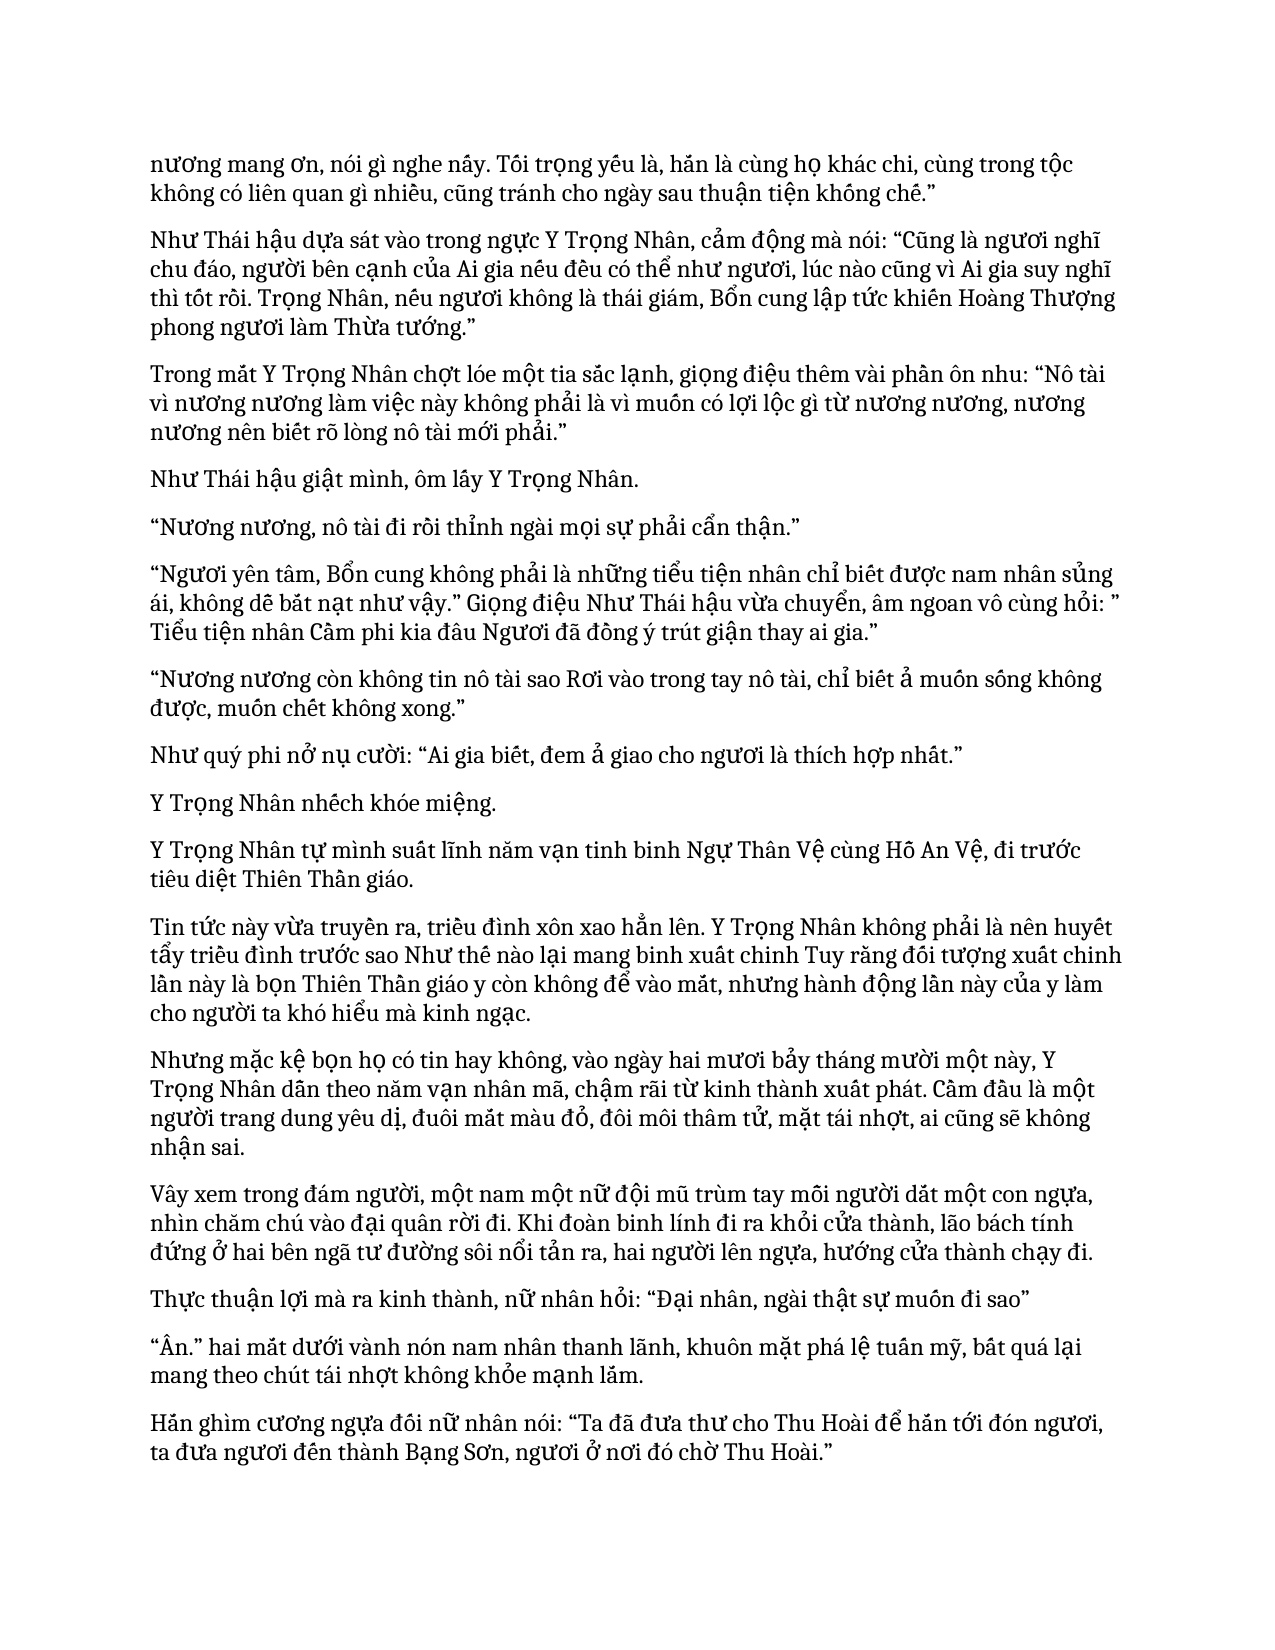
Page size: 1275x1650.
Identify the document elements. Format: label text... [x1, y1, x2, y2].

text Trong mắt Y Trọng Nhân chợt lóe một tia sắc lạnh, giọng điệu thêm vài phần ôn nhu: “Nô tài vì nương nương làm việc này không phải là vì muốn có lợi lộc gì từ nương nương, nương nương nên biết rõ lòng nô tài mới phải.” [150, 360, 1125, 446]
text “Ân.” hai mắt dưới vành nón nam nhân thanh lãnh, khuôn mặt phá lệ tuấn mỹ, bất quá lại mang theo chút tái nhợt không khỏe mạnh lắm. [150, 1332, 1125, 1390]
text Vây xem trong đám người, một nam một nữ đội mũ trùm tay mỗi người dắt một con ngựa, nhìn chăm chú vào đại quân rời đi. Khi đoàn binh lính đi ra khỏi cửa thành, lão bách tính đứng ở hai bên ngã tư đường sôi nổi tản ra, hai người lên ngựa, hướng cửa thành chạy đi. [150, 1180, 1125, 1266]
text Thực thuận lợi mà ra kinh thành, nữ nhân hỏi: “Đại nhân, ngài thật sự muốn đi sao” [150, 1285, 1125, 1314]
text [150, 150, 1125, 207]
text “Nương nương, nô tài đi rồi thỉnh ngài mọi sự phải cẩn thận.” [150, 512, 1125, 541]
text Như quý phi nở nụ cười: “Ai gia biết, đem ả giao cho ngươi là thích hợp nhất.” [150, 741, 1125, 770]
text Tin tức này vừa truyền ra, triều đình xôn xao hẳn lên. Y Trọng Nhân không phải là nên huyết tẩy triều đình trước sao Như thế nào lại mang binh xuất chinh Tuy rằng đối tượng xuất chinh lần này là bọn Thiên Thần giáo y còn không để vào mắt, nhưng hành động lần này của y làm cho người ta khó hiểu mà kinh ngạc. [150, 912, 1125, 1027]
text Y Trọng Nhân nhếch khóe miệng. [150, 789, 1125, 817]
text Như Thái hậu dựa sát vào trong ngực Y Trọng Nhân, cảm động mà nói: “Cũng là ngươi nghĩ chu đáo, người bên cạnh của Ai gia nếu đều có thể như ngươi, lúc nào cũng vì Ai gia suy nghĩ thì tốt rồi. Trọng Nhân, nếu ngươi không là thái giám, Bổn cung lập tức khiến Hoàng Thượng phong ngươi làm Thừa tướng.” [150, 226, 1125, 341]
text Như Thái hậu giật mình, ôm lấy Y Trọng Nhân. [150, 465, 1125, 494]
text Y Trọng Nhân tự mình suất lĩnh năm vạn tinh binh Ngự Thân Vệ cùng Hỗ An Vệ, đi trước tiêu diệt Thiên Thần giáo. [150, 836, 1125, 894]
text “Nương nương còn không tin nô tài sao Rơi vào trong tay nô tài, chỉ biết ả muốn sống không được, muốn chết không xong.” [150, 665, 1125, 722]
text Nhưng mặc kệ bọn họ có tin hay không, vào ngày hai mươi bảy tháng mười một này, Y Trọng Nhân dẫn theo năm vạn nhân mã, chậm rãi từ kinh thành xuất phát. Cầm đầu là một người trang dung yêu dị, đuôi mắt màu đỏ, đôi môi thâm tử, mặt tái nhợt, ai cũng sẽ không nhận sai. [150, 1046, 1125, 1161]
text “Ngươi yên tâm, Bổn cung không phải là những tiểu tiện nhân chỉ biết được nam nhân sủng ái, không dễ bắt nạt như vậy.” Giọng điệu Như Thái hậu vừa chuyển, âm ngoan vô cùng hỏi: ” Tiểu tiện nhân Cầm phi kia đâu Ngươi đã đồng ý trút giận thay ai gia.” [150, 560, 1125, 646]
text Hắn ghìm cương ngựa đối nữ nhân nói: “Ta đã đưa thư cho Thu Hoài để hắn tới đón ngươi, ta đưa ngươi đến thành Bạng Sơn, ngươi ở nơi đó chờ Thu Hoài.” [150, 1409, 1125, 1466]
